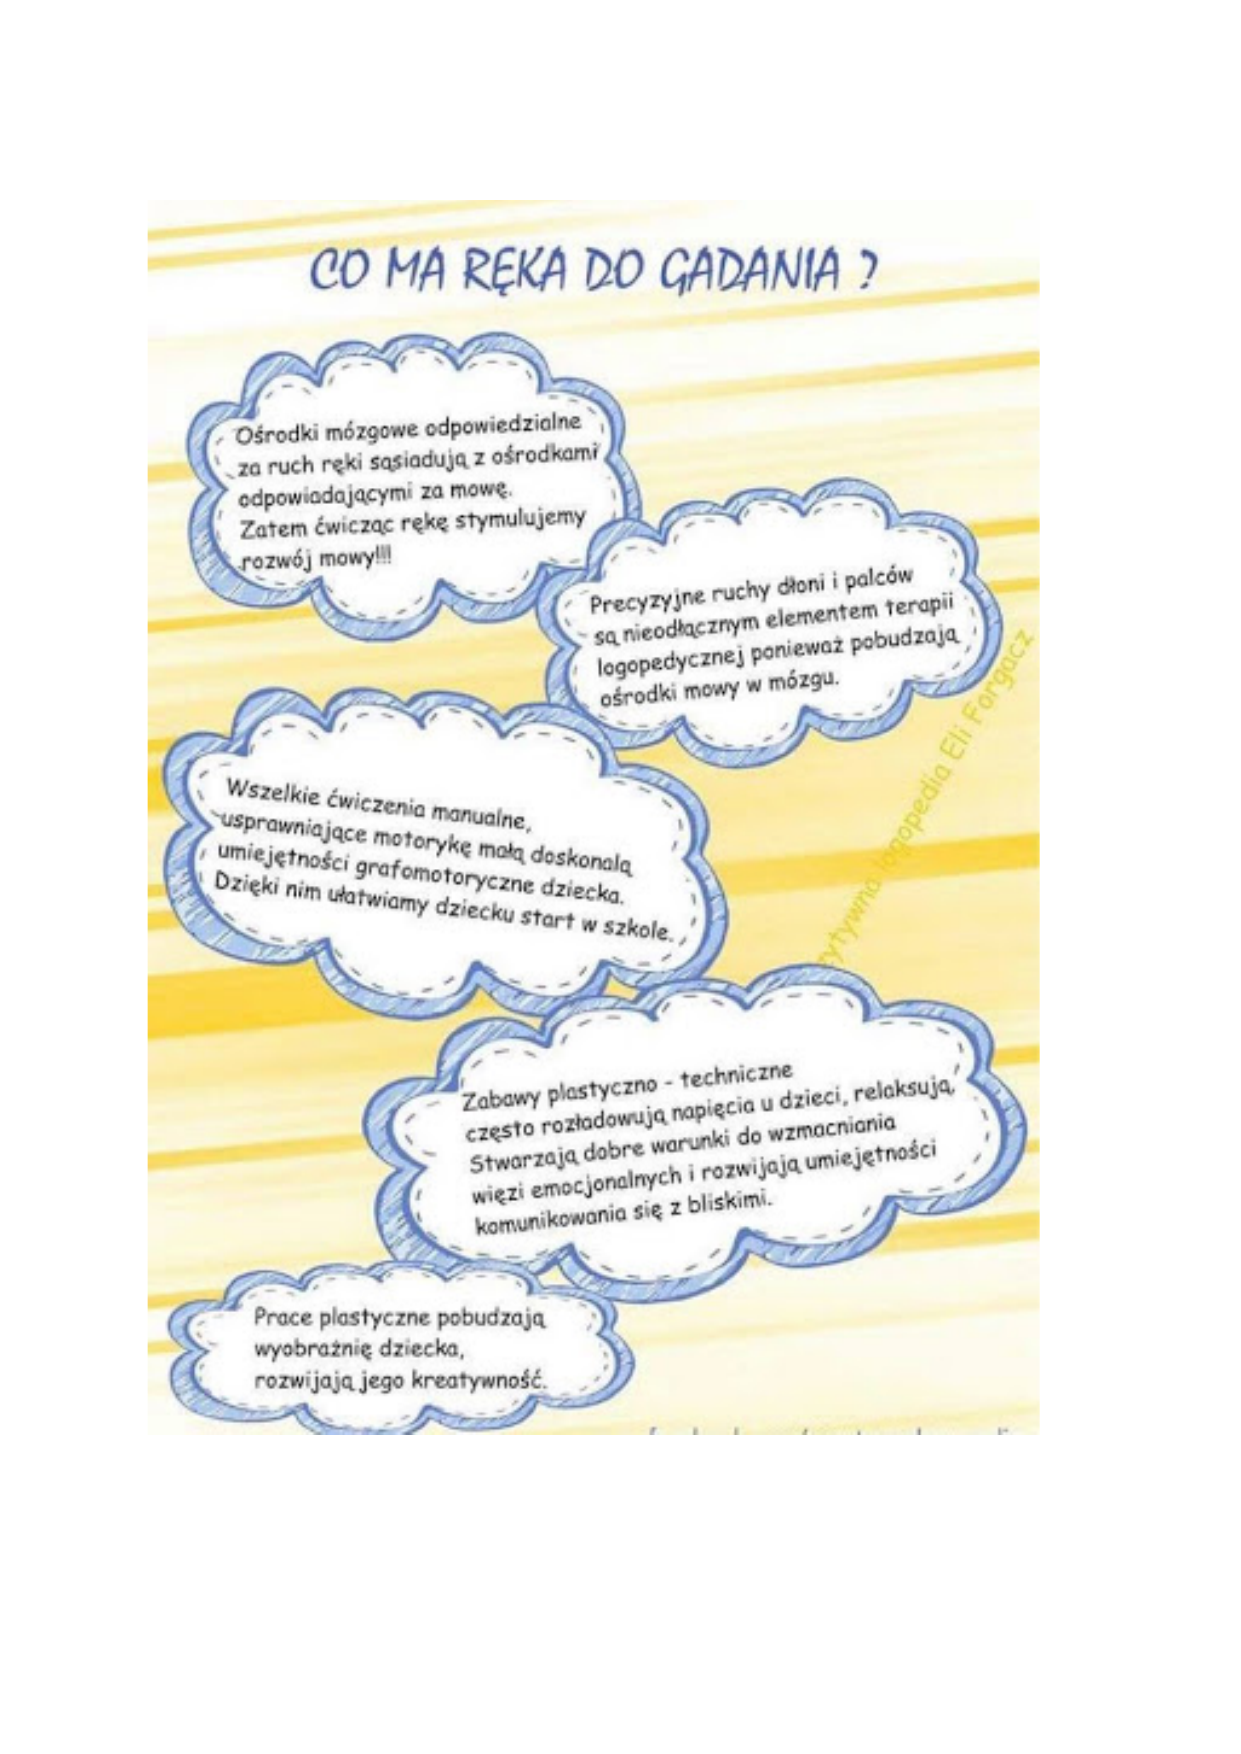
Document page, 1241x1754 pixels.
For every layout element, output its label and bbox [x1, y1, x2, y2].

picture [147, 200, 1040, 1435]
